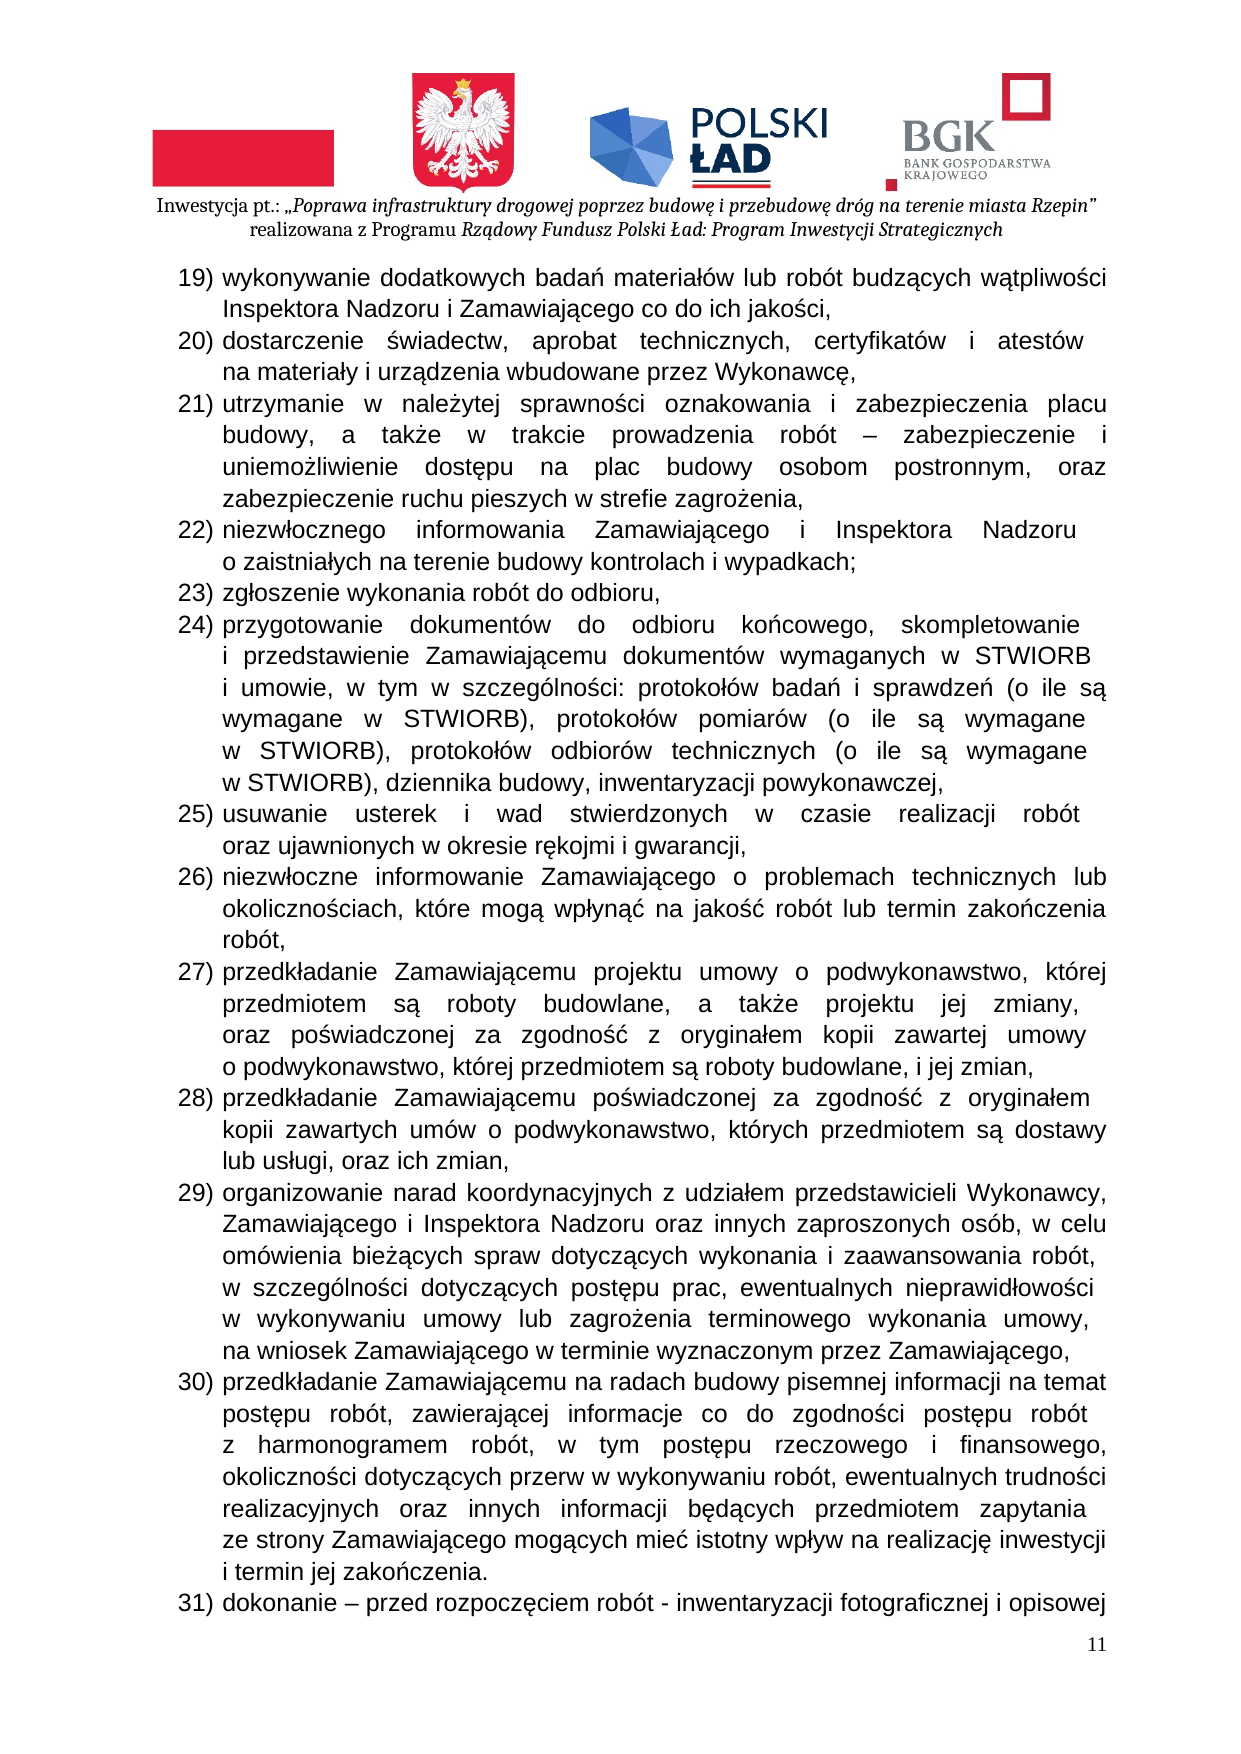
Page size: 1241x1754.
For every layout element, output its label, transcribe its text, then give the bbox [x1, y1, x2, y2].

list zgłoszenie wykonania robót do odbioru, [178, 578, 1108, 607]
list niezwłoczne informowanie Zamawiającego o problemach technicznych lub okolicznościach, które mogą wpłynąć na jakość robót lub termin zakończenia robót, [178, 862, 1108, 954]
list wykonywanie dodatkowych badań materiałów lub robót budzących wątpliwości Inspektora Nadzoru i Zamawiającego co do ich jakości, [178, 263, 1108, 323]
list utrzymanie w należytej sprawności oznakowania i zabezpieczenia placu budowy, a także w trakcie prowadzenia robót – zabezpieczenie i uniemożliwienie dostępu na plac budowy osobom postronnym, oraz zabezpieczenie ruchu pieszych w strefie zagrożenia, [178, 389, 1108, 512]
list przedkładanie Zamawiającemu poświadczonej za zgodność z oryginałem kopii zawartych umów o podwykonawstwo, których przedmiotem są dostawy lub usługi, oraz ich zmian, [178, 1083, 1108, 1175]
list organizowanie narad koordynacyjnych z udziałem przedstawicieli Wykonawcy, Zamawiającego i Inspektora Nadzoru oraz innych zaproszonych osób, w celu omówienia bieżących spraw dotyczących wykonania i zaawansowania robót, w szczególności dotyczących postępu prac, ewentualnych nieprawidłowości w wykonywaniu umowy lub zagrożenia terminowego wykonania umowy, na wniosek Zamawiającego w terminie wyznaczonym przez Zamawiającego, [178, 1178, 1108, 1364]
list usuwanie usterek i wad stwierdzonych w czasie realizacji robót oraz ujawnionych w okresie rękojmi i gwarancji, [178, 799, 1108, 859]
picture [152, 73, 1098, 193]
list przedkładanie Zamawiającemu na radach budowy pisemnej informacji na temat postępu robót, zawierającej informacje co do zgodności postępu robót z harmonogramem robót, w tym postępu rzeczowego i finansowego, okoliczności dotyczących przerw w wykonywaniu robót, ewentualnych trudności realizacyjnych oraz innych informacji będących przedmiotem zapytania ze strony Zamawiającego mogących mieć istotny wpływ na realizację inwestycji i termin jej zakończenia. [178, 1367, 1108, 1585]
list niezwłocznego informowania Zamawiającego i Inspektora Nadzoru o zaistniałych na terenie budowy kontrolach i wypadkach; [178, 515, 1108, 575]
list przedkładanie Zamawiającemu projektu umowy o podwykonawstwo, której przedmiotem są roboty budowlane, a także projektu jej zmiany, oraz poświadczonej za zgodność z oryginałem kopii zawartej umowy o podwykonawstwo, której przedmiotem są roboty budowlane, i jej zmian, [178, 957, 1108, 1080]
list przygotowanie dokumentów do odbioru końcowego, skompletowanie i przedstawienie Zamawiającemu dokumentów wymaganych w STWIORB i umowie, w tym w szczególności: protokołów badań i sprawdzeń (o ile są wymagane w STWIORB), protokołów pomiarów (o ile są wymagane w STWIORB), protokołów odbiorów technicznych (o ile są wymagane w STWIORB), dziennika budowy, inwentaryzacji powykonawczej, [178, 610, 1108, 796]
list dostarczenie świadectw, aprobat technicznych, certyfikatów i atestów na materiały i urządzenia wbudowane przez Wykonawcę, [178, 326, 1108, 386]
